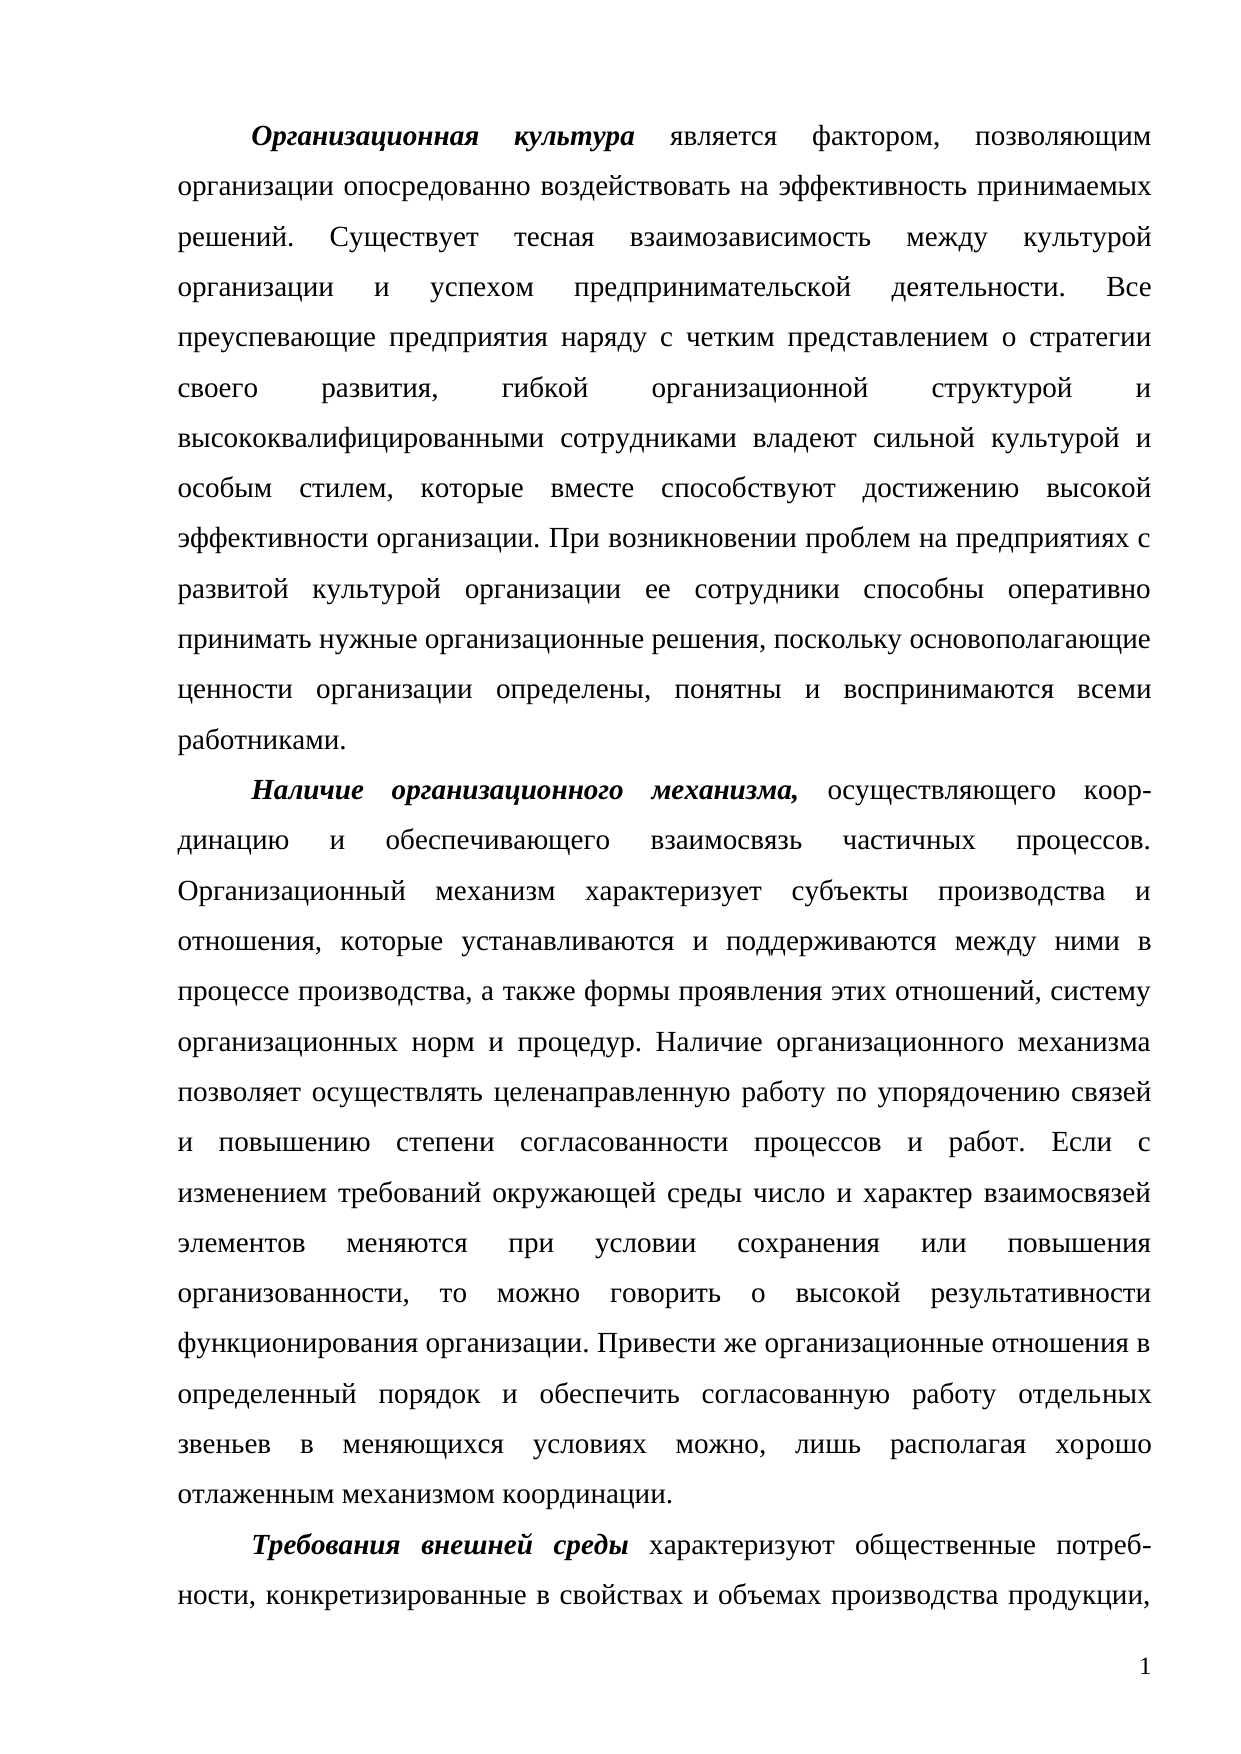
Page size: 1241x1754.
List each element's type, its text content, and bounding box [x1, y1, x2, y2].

text Наличие организационного механизма, осуществляющего координацию и обеспечивающего взаимосвязь частичных процессов. Организационный механизм характеризует субъекты производства и отношения, которые устанавливаются и поддерживаются между ними в процессе производства, а также формы проявления этих отношений, систему организационных норм и процедур. Наличие организационного механизма позволяет осуществлять целенаправленную работу по упорядочению связей и повышению степени согласованности процессов и работ. Если с изменением требований окружающей среды число и характер взаимосвязей элементов меняются при условии сохранения или повышения организованности, то можно говорить о высокой результативности функционирования организации. Привести же организационные отношения в определенный порядок и обеспечить согласованную работу отдельных звеньев в меняющихся условиях можно, лишь располагая хорошо отлаженным механизмом координации. [177, 772, 1152, 1510]
text Организационная культура является фактором, позволяющим организации опосредованно воздействовать на эффективность принимаемых решений. Существует тесная взаимозависимость между культурой организации и успехом предпринимательской деятельности. Все преуспевающие предприятия наряду с четким представлением о стратегии своего развития, гибкой организационной структурой и высококвалифицированными сотрудниками владеют сильной культурой и особым стилем, которые вместе способствуют достижению высокой эффективности организации. При возникновении проблем на предприятиях с развитой культурой организации ее сотрудники способны оперативно принимать нужные организационные решения, поскольку основополагающие ценности организации определены, понятны и воспринимаются всеми работниками. [177, 118, 1152, 755]
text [177, 1527, 1152, 1611]
